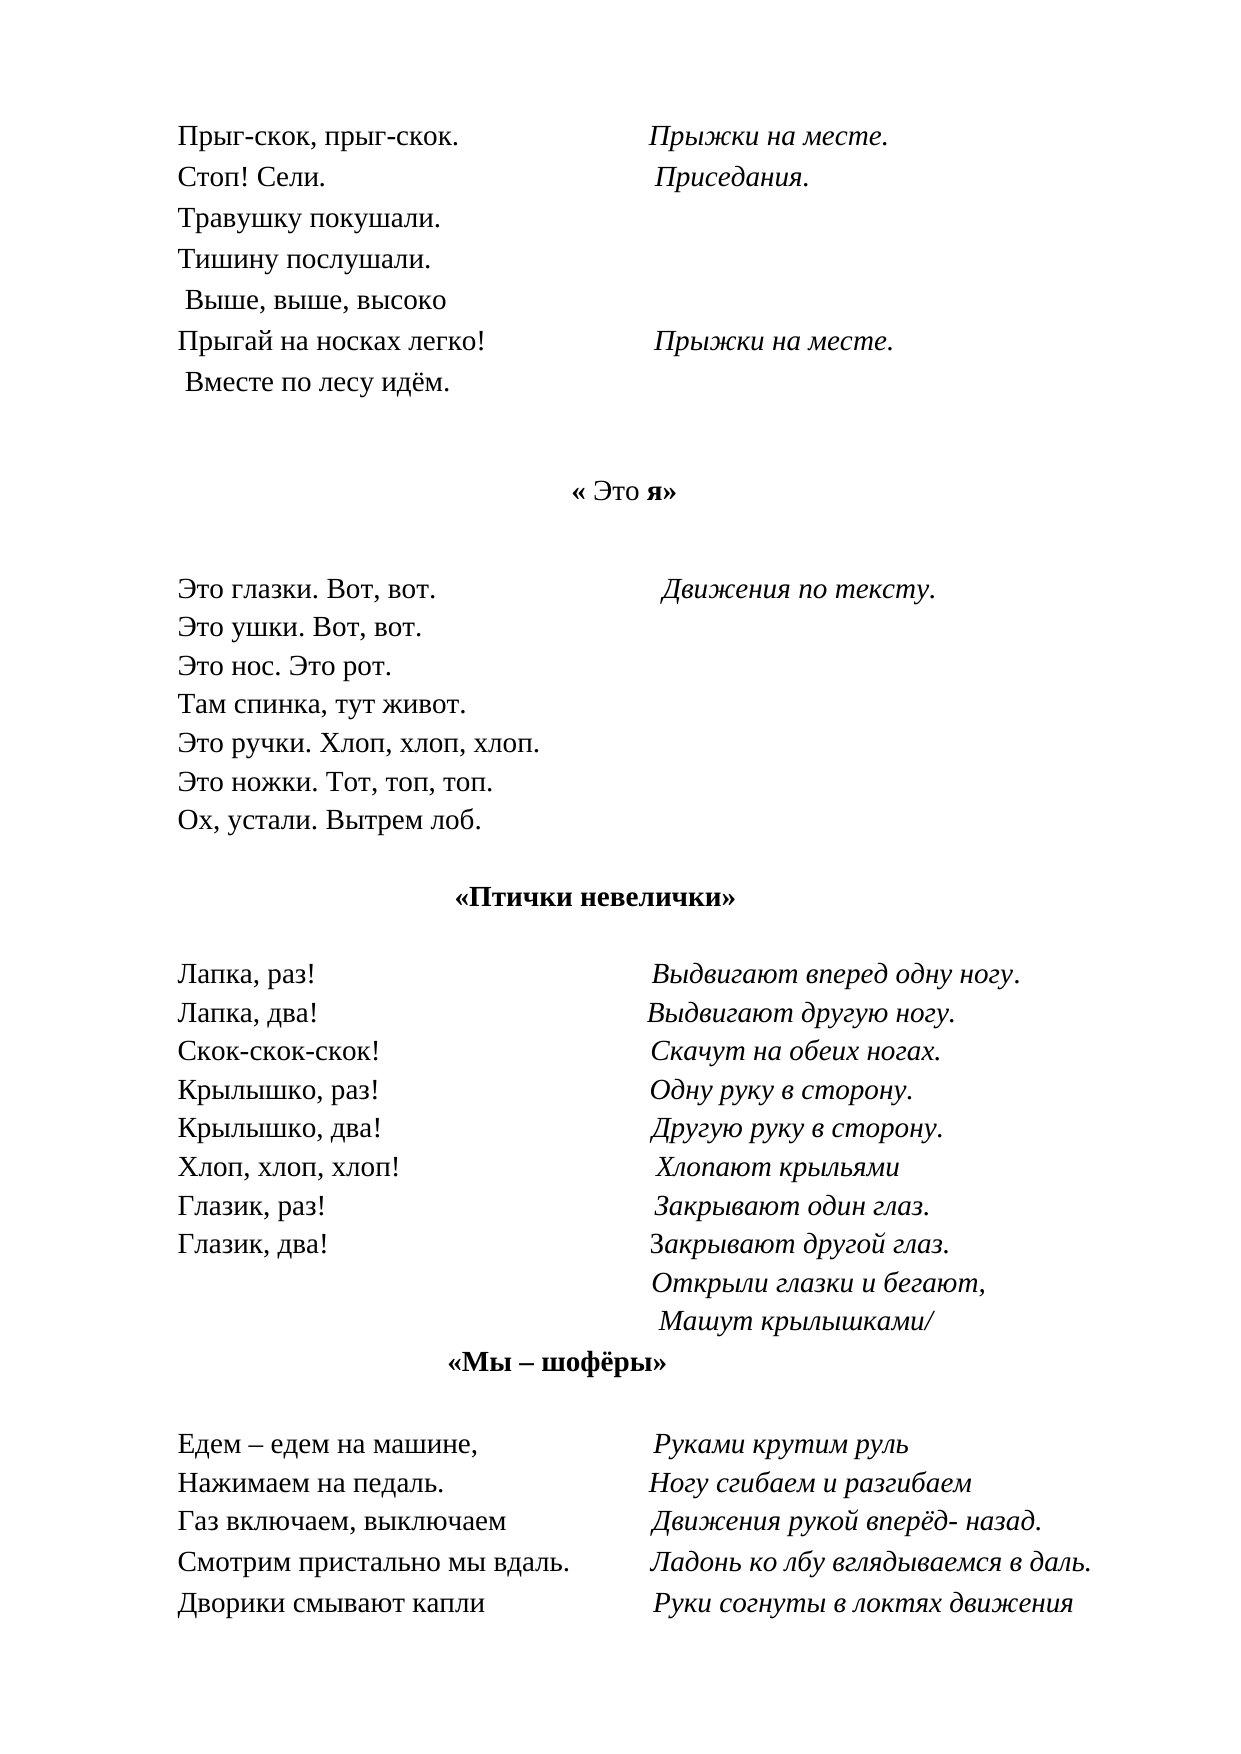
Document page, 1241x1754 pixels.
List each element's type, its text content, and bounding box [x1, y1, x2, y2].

text Открыли глазки и бегают, [177, 1265, 1152, 1298]
text Травушку покушали. [177, 200, 1152, 234]
text Машут крылышками/ [177, 1303, 1152, 1337]
text « Это я» [177, 473, 1152, 507]
text Тишину послушали. [177, 241, 1152, 275]
text Прыгай на носках легко! Прыжки на месте. [177, 323, 1152, 357]
text Глазик, два! Закрывают другой глаз. [177, 1226, 1152, 1260]
text Прыг-скок, прыг-скок. Прыжки на месте. [177, 118, 1152, 152]
text Хлоп, хлоп, хлоп! Хлопают крыльями [177, 1149, 1152, 1183]
text Глазик, раз! Закрывают один глаз. [177, 1188, 1152, 1221]
text Скок-скок-скок! Скачут на обеих ногах. [177, 1033, 1152, 1067]
text Это ножки. Тот, топ, топ. [177, 764, 1152, 797]
text Дворики смывают капли Руки согнуты в локтях движения [177, 1586, 1152, 1619]
text Выше, выше, высоко [177, 282, 1152, 316]
text Это глазки. Вот, вот. Движения по тексту. Это ушки. Вот, вот. Это нос. Это рот. Там спинка, тут живот. Это ручки. Хлоп, хлоп, хлоп. [177, 571, 1152, 759]
text Смотрим пристально мы вдаль. Ладонь ко лбу вглядываемся в даль. [177, 1544, 1152, 1578]
text Крылышко, раз! Одну руку в сторону. [177, 1072, 1152, 1106]
text Лапка, два! Выдвигают другую ногу. [177, 995, 1152, 1028]
text Едем – едем на машине, Руками крутим руль Нажимаем на педаль. Ногу сгибаем и разгибаем Газ включаем, выключаем Движения рукой вперёд- назад. [177, 1426, 1152, 1537]
text «Птички невелички» [177, 879, 1152, 913]
text Лапка, раз! Выдвигают вперед одну ногу. [177, 956, 1152, 990]
text Крылышко, два! Другую руку в сторону. [177, 1111, 1152, 1144]
text Стоп! Сели. Приседания. [177, 159, 1152, 193]
text Ох, устали. Вытрем лоб. [177, 802, 1152, 836]
text «Мы – шофёры» [177, 1344, 1152, 1378]
text Вместе по лесу идём. [177, 364, 1141, 398]
